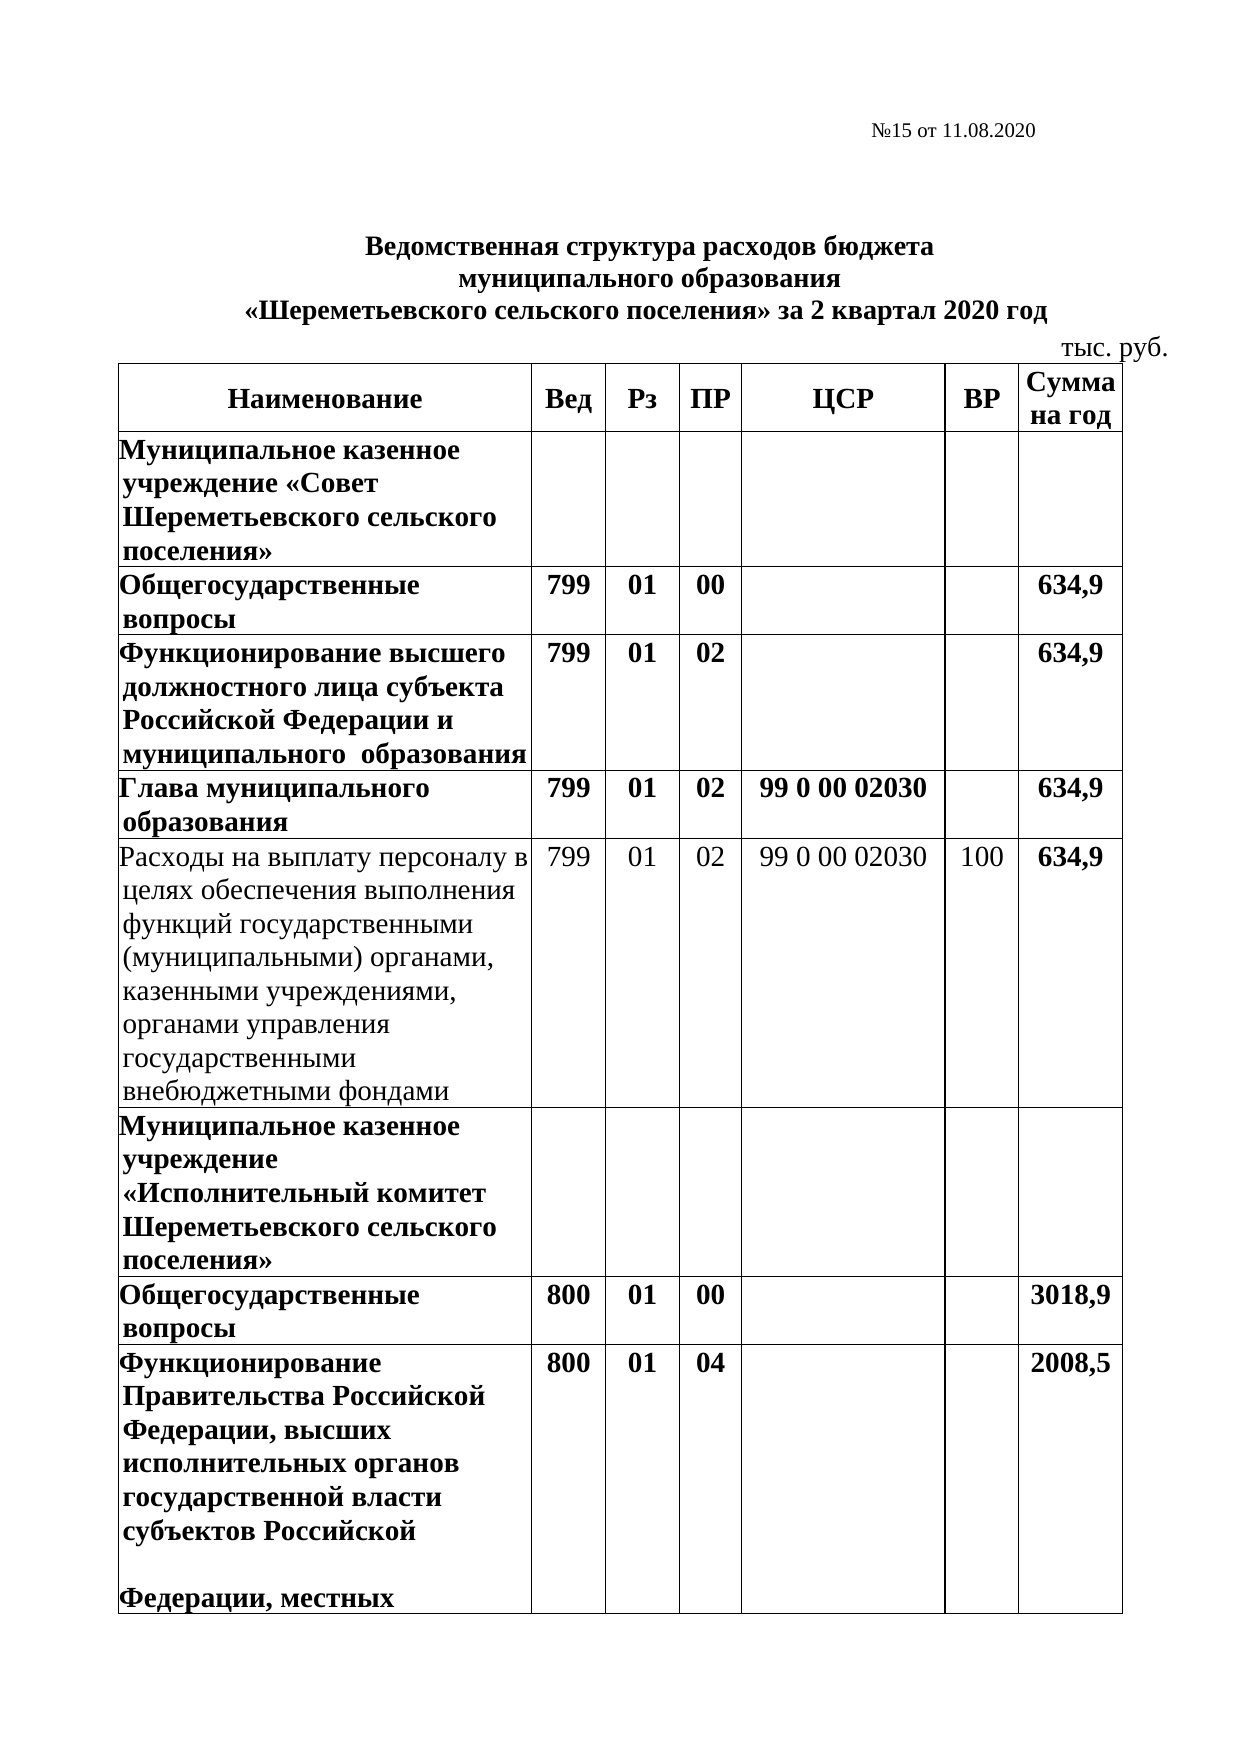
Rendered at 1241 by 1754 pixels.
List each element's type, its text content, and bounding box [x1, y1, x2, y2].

table_cell [946, 1108, 1018, 1276]
table_cell [946, 635, 1018, 769]
table_cell 02 [680, 839, 741, 1107]
table_cell 799 [532, 839, 605, 1107]
table_cell [742, 432, 944, 566]
table_cell [680, 432, 741, 566]
table_cell 3018,9 [1019, 1277, 1122, 1344]
table_cell 800 [532, 1277, 605, 1344]
table_cell 01 [606, 1345, 679, 1613]
table_cell 799 [532, 635, 605, 769]
table_cell 634,9 [1019, 567, 1122, 634]
table_cell Общегосударственные вопросы [119, 1277, 531, 1344]
table_cell 99 0 00 02030 [742, 839, 944, 1107]
table_cell 99 0 00 02030 [742, 771, 944, 838]
table_cell 02 [680, 635, 741, 769]
table_cell [606, 1108, 679, 1276]
table_header ЦСР [742, 364, 944, 431]
table_cell [1019, 1108, 1122, 1276]
table_cell [532, 1108, 605, 1276]
text Ведомственная структура расходов бюджета [118, 228, 1181, 261]
table_cell [742, 1108, 944, 1276]
table_cell [946, 1345, 1018, 1613]
table_cell 799 [532, 567, 605, 634]
table_cell Муниципальное казенное учреждение «Совет Шереметьевского сельского поселения» [119, 432, 531, 566]
text муниципального образования [118, 261, 1181, 293]
table_cell Функционирование высшего должностного лица субъекта Российской Федерации и муниципального образования [119, 635, 531, 769]
table_cell 01 [606, 839, 679, 1107]
table_cell [742, 1277, 944, 1344]
table_cell 00 [680, 1277, 741, 1344]
table_cell 02 [680, 771, 741, 838]
table_cell [946, 567, 1018, 634]
text «Шереметьевского сельского поселения» за 2 квартал 2020 год [118, 293, 1227, 326]
table_cell [946, 771, 1018, 838]
text тыс. руб. [663, 331, 1227, 363]
table_header Сумма на год [1019, 364, 1122, 431]
table_cell [742, 1345, 944, 1613]
table_cell 01 [606, 771, 679, 838]
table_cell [119, 1345, 531, 1613]
table_cell 799 [532, 771, 605, 838]
table_cell 01 [606, 1277, 679, 1344]
table_header ВР [946, 364, 1018, 431]
table_cell [946, 432, 1018, 566]
table_header Вед [532, 364, 605, 431]
table_cell [680, 1108, 741, 1276]
table_cell 04 [680, 1345, 741, 1613]
table_cell 01 [606, 635, 679, 769]
table_cell 634,9 [1019, 839, 1122, 1107]
table_cell [606, 432, 679, 566]
table_cell 634,9 [1019, 635, 1122, 769]
table_cell [742, 567, 944, 634]
table_cell Общегосударственные вопросы [119, 567, 531, 634]
table_cell [946, 1277, 1018, 1344]
table_header Рз [606, 364, 679, 431]
table_cell 01 [606, 567, 679, 634]
table_cell 634,9 [1019, 771, 1122, 838]
table_cell 00 [680, 567, 741, 634]
table_cell 800 [532, 1345, 605, 1613]
table_cell 100 [946, 839, 1018, 1107]
text №15 от 11.08.2020 [118, 118, 1181, 142]
table_header Наименование [119, 364, 531, 431]
table_cell [532, 432, 605, 566]
table_cell [1019, 432, 1122, 566]
table_cell [742, 635, 944, 769]
table_header ПР [680, 364, 741, 431]
table_cell Расходы на выплату персоналу в целях обеспечения выполнения функций государственными (муниципальными) органами, казенными учреждениями, органами управления государственными внебюджетными фондами [119, 839, 531, 1107]
table_cell Муниципальное казенное учреждение «Исполнительный комитет Шереметьевского сельского поселения» [119, 1108, 531, 1276]
table_cell 2008,5 [1019, 1345, 1122, 1613]
table_cell Глава муниципального образования [119, 771, 531, 838]
